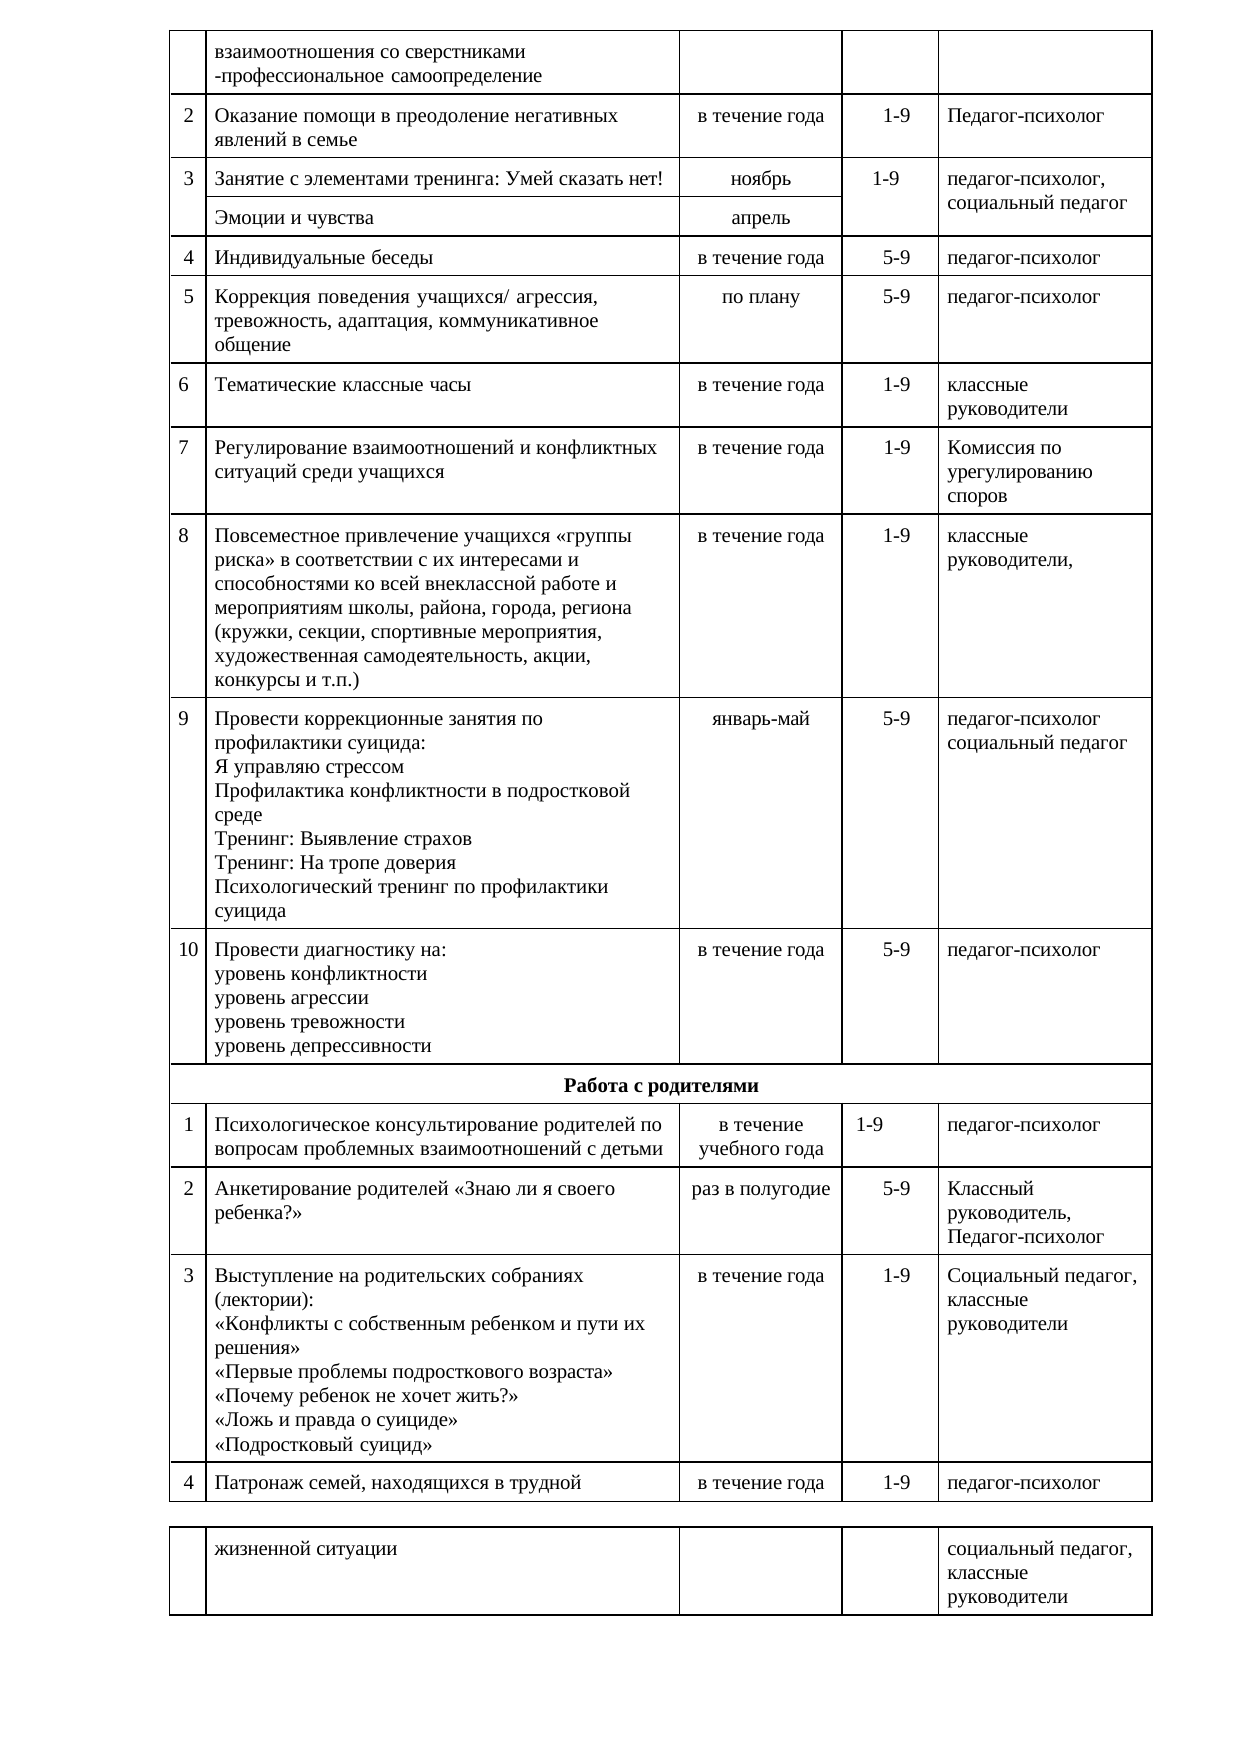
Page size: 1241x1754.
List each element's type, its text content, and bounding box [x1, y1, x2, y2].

table_cell классные руководители, [939, 515, 1151, 696]
table_cell апрель [680, 197, 841, 235]
table_header [843, 31, 938, 93]
table_cell в течение года [680, 237, 841, 275]
table_cell по плану [680, 276, 841, 362]
table_cell 1-9 [843, 95, 938, 157]
table_cell 1-9 [843, 158, 938, 235]
table_cell в течение года [680, 1463, 841, 1501]
table_cell в течение года [680, 1255, 841, 1461]
table_cell Провести диагностику на: уровень конфликтности уровень агрессии уровень тревожности уровень депрессивности [207, 929, 679, 1063]
table_cell Работа с родителями [170, 1064, 1151, 1103]
table_cell Анкетирование родителей «Знаю ли я своего ребенка?» [207, 1168, 679, 1254]
table_cell Классный руководитель, Педагог-психолог [939, 1168, 1151, 1254]
table_header [170, 31, 205, 93]
table_cell Патронаж семей, находящихся в трудной [207, 1463, 679, 1501]
table_cell 5-9 [843, 698, 938, 928]
table_cell в течение года [680, 929, 841, 1063]
table_cell классные руководители [939, 364, 1151, 426]
table_cell в течение учебного года [680, 1104, 841, 1166]
table_cell 5-9 [843, 929, 938, 1063]
table_cell в течение года [680, 515, 841, 696]
table_cell 8 [170, 514, 205, 696]
table_cell в течение года [680, 364, 841, 426]
table_cell 1 [170, 1104, 205, 1166]
table_cell педагог-психолог [939, 237, 1151, 275]
table_cell Коррекция поведения учащихся/ агрессия, тревожность, адаптация, коммуникативное общение [207, 276, 679, 362]
table_cell 2 [170, 94, 205, 157]
table_cell 10 [170, 929, 205, 1063]
table_cell 2 [170, 1167, 205, 1254]
table_header [939, 31, 1151, 93]
table_header [680, 31, 841, 93]
table_cell 3 [170, 158, 205, 235]
table_cell педагог-психолог, социальный педагог [939, 158, 1151, 235]
table_cell Повсеместное привлечение учащихся «группы риска» в соответствии с их интересами и способностями ко всей внеклассной работе и мероприятиям школы, района, города, региона (кружки, секции, спортивные мероприятия, художественная самодеятельность, акции, конкурсы и т.п.) [207, 515, 679, 696]
table_cell 5-9 [843, 276, 938, 362]
table_header [680, 1528, 841, 1614]
table_cell педагог-психолог [939, 1104, 1151, 1166]
table_cell 3 [170, 1255, 205, 1461]
table_cell в течение года [680, 428, 841, 513]
table_cell 9 [170, 698, 205, 928]
table_cell 1-9 [843, 428, 938, 513]
table_cell 1-9 [843, 1104, 938, 1166]
table_cell 7 [170, 427, 205, 513]
table_header [843, 1528, 938, 1614]
table_cell Выступление на родительских собраниях (лектории): «Конфликты с собственным ребенком и пути их решения» «Первые проблемы подросткового возраста» «Почему ребенок не хочет жить?» «Ложь и правда о суициде» «Подростковый суицид» [207, 1255, 679, 1461]
table_cell январь-май [680, 698, 841, 928]
table_cell Психологическое консультирование родителей по вопросам проблемных взаимоотношений с детьми [207, 1104, 679, 1166]
table_cell Занятие с элементами тренинга: Умей сказать нет! [207, 158, 679, 196]
table_cell педагог-психолог [939, 929, 1151, 1063]
table_cell в течение года [680, 95, 841, 157]
table_cell педагог-психолог [939, 1463, 1151, 1501]
table_cell 4 [170, 1462, 205, 1501]
table_cell ноябрь [680, 158, 841, 196]
table_cell Педагог-психолог [939, 95, 1151, 157]
table_cell педагог-психолог социальный педагог [939, 698, 1151, 928]
table_cell Эмоции и чувства [207, 197, 679, 235]
table_cell Регулирование взаимоотношений и конфликтных ситуаций среди учащихся [207, 428, 679, 513]
table_cell педагог-психолог [939, 276, 1151, 362]
table_cell раз в полугодие [680, 1168, 841, 1254]
table_cell 1-9 [843, 1463, 938, 1501]
table_header социальный педагог, классные руководители [939, 1528, 1151, 1614]
table_header взаимоотношения со сверстниками -профессиональное самоопределение [207, 31, 679, 93]
table_cell Комиссия по урегулированию споров [939, 428, 1151, 513]
table_cell Оказание помощи в преодоление негативных явлений в семье [207, 95, 679, 157]
table_cell 1-9 [843, 1255, 938, 1461]
table_cell Индивидуальные беседы [207, 237, 679, 275]
table_cell Провести коррекционные занятия по профилактики суицида: Я управляю стрессом Профилактика конфликтности в подростковой среде Тренинг: Выявление страхов Тренинг: На тропе доверия Психологический тренинг по профилактики суицида [207, 698, 679, 928]
table_header жизненной ситуации [207, 1528, 679, 1614]
table_header [170, 1528, 205, 1614]
table_cell 5-9 [843, 237, 938, 275]
table_cell 6 [170, 363, 205, 426]
table_cell 4 [170, 236, 205, 275]
table_cell 5 [170, 276, 205, 362]
table_cell 1-9 [843, 364, 938, 426]
table_cell 5-9 [843, 1168, 938, 1254]
table_cell Тематические классные часы [207, 364, 679, 426]
table_cell Социальный педагог, классные руководители [939, 1255, 1151, 1461]
table_cell 1-9 [843, 515, 938, 696]
